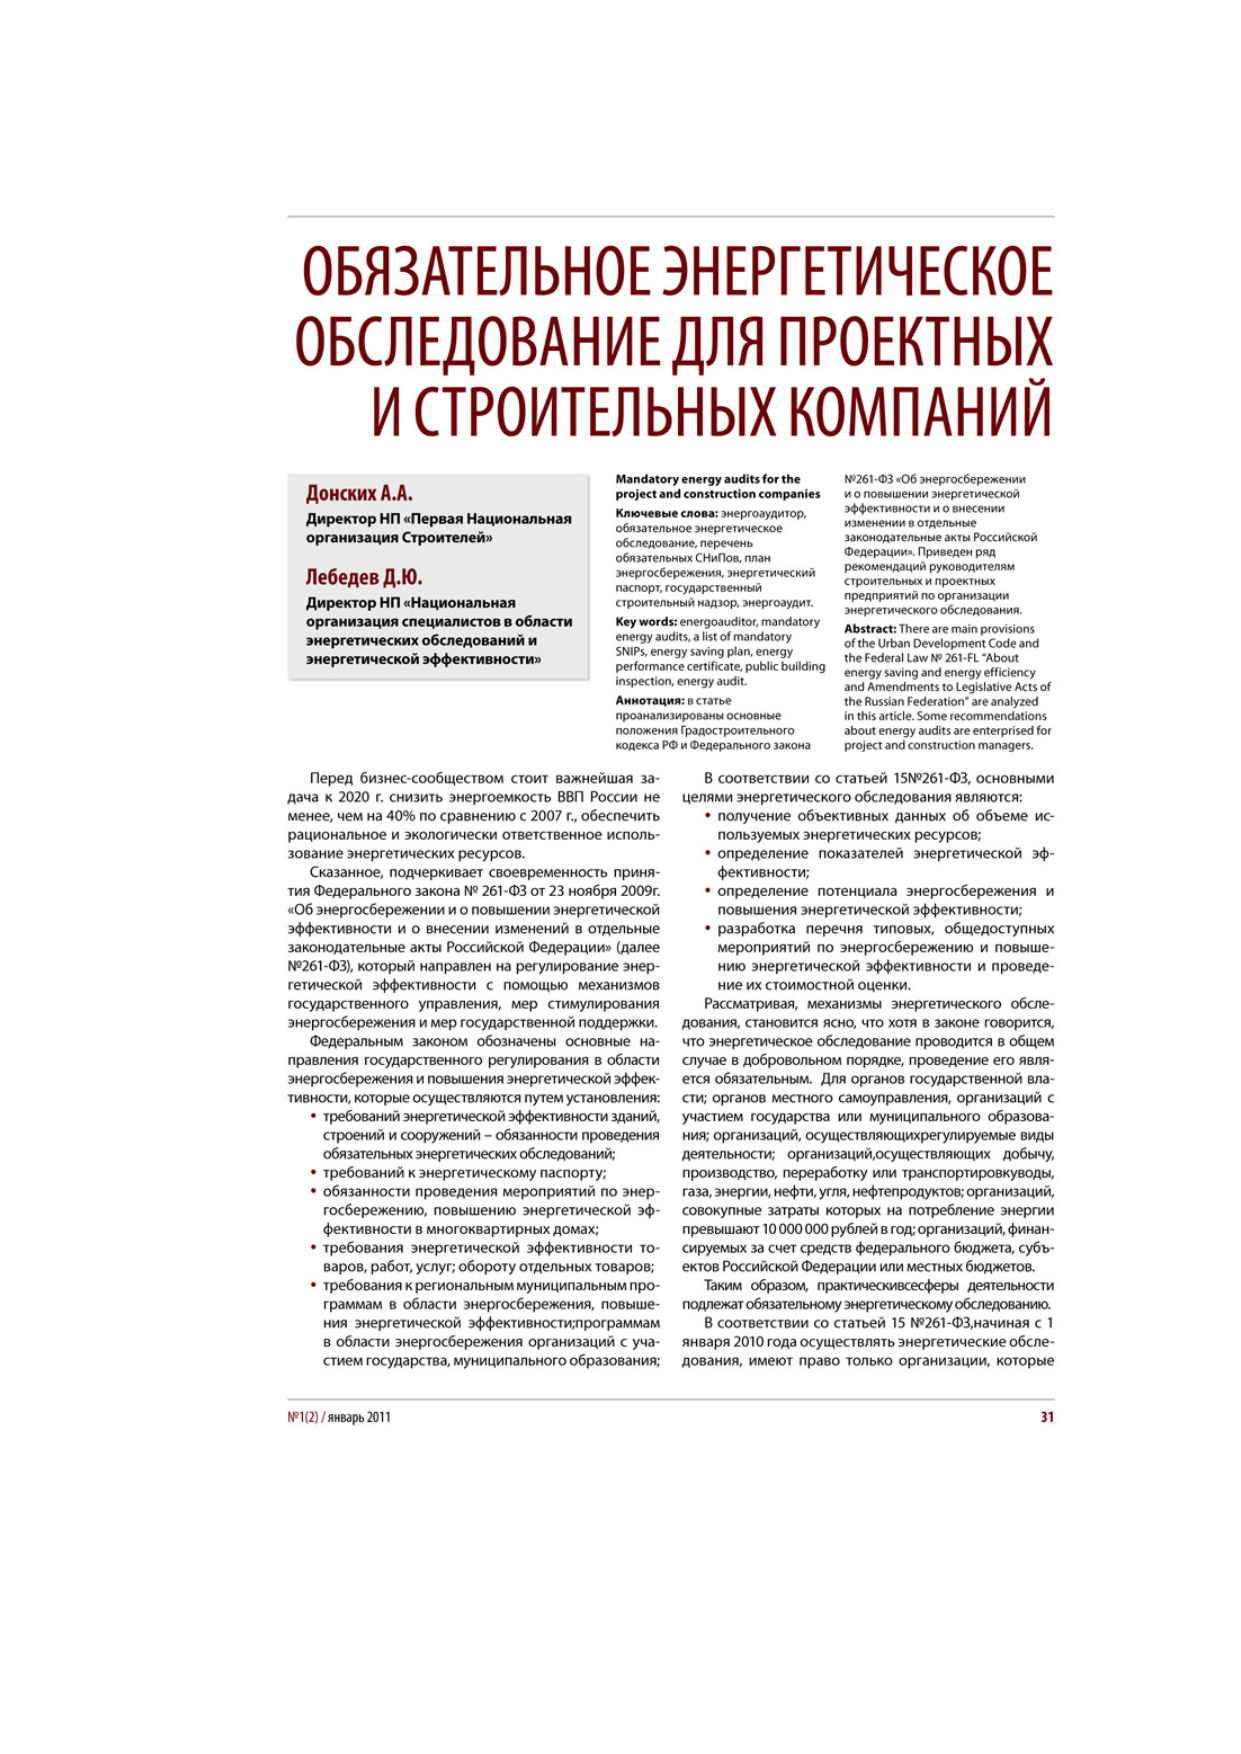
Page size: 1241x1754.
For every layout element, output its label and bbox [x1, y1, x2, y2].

picture [177, 130, 1152, 1492]
